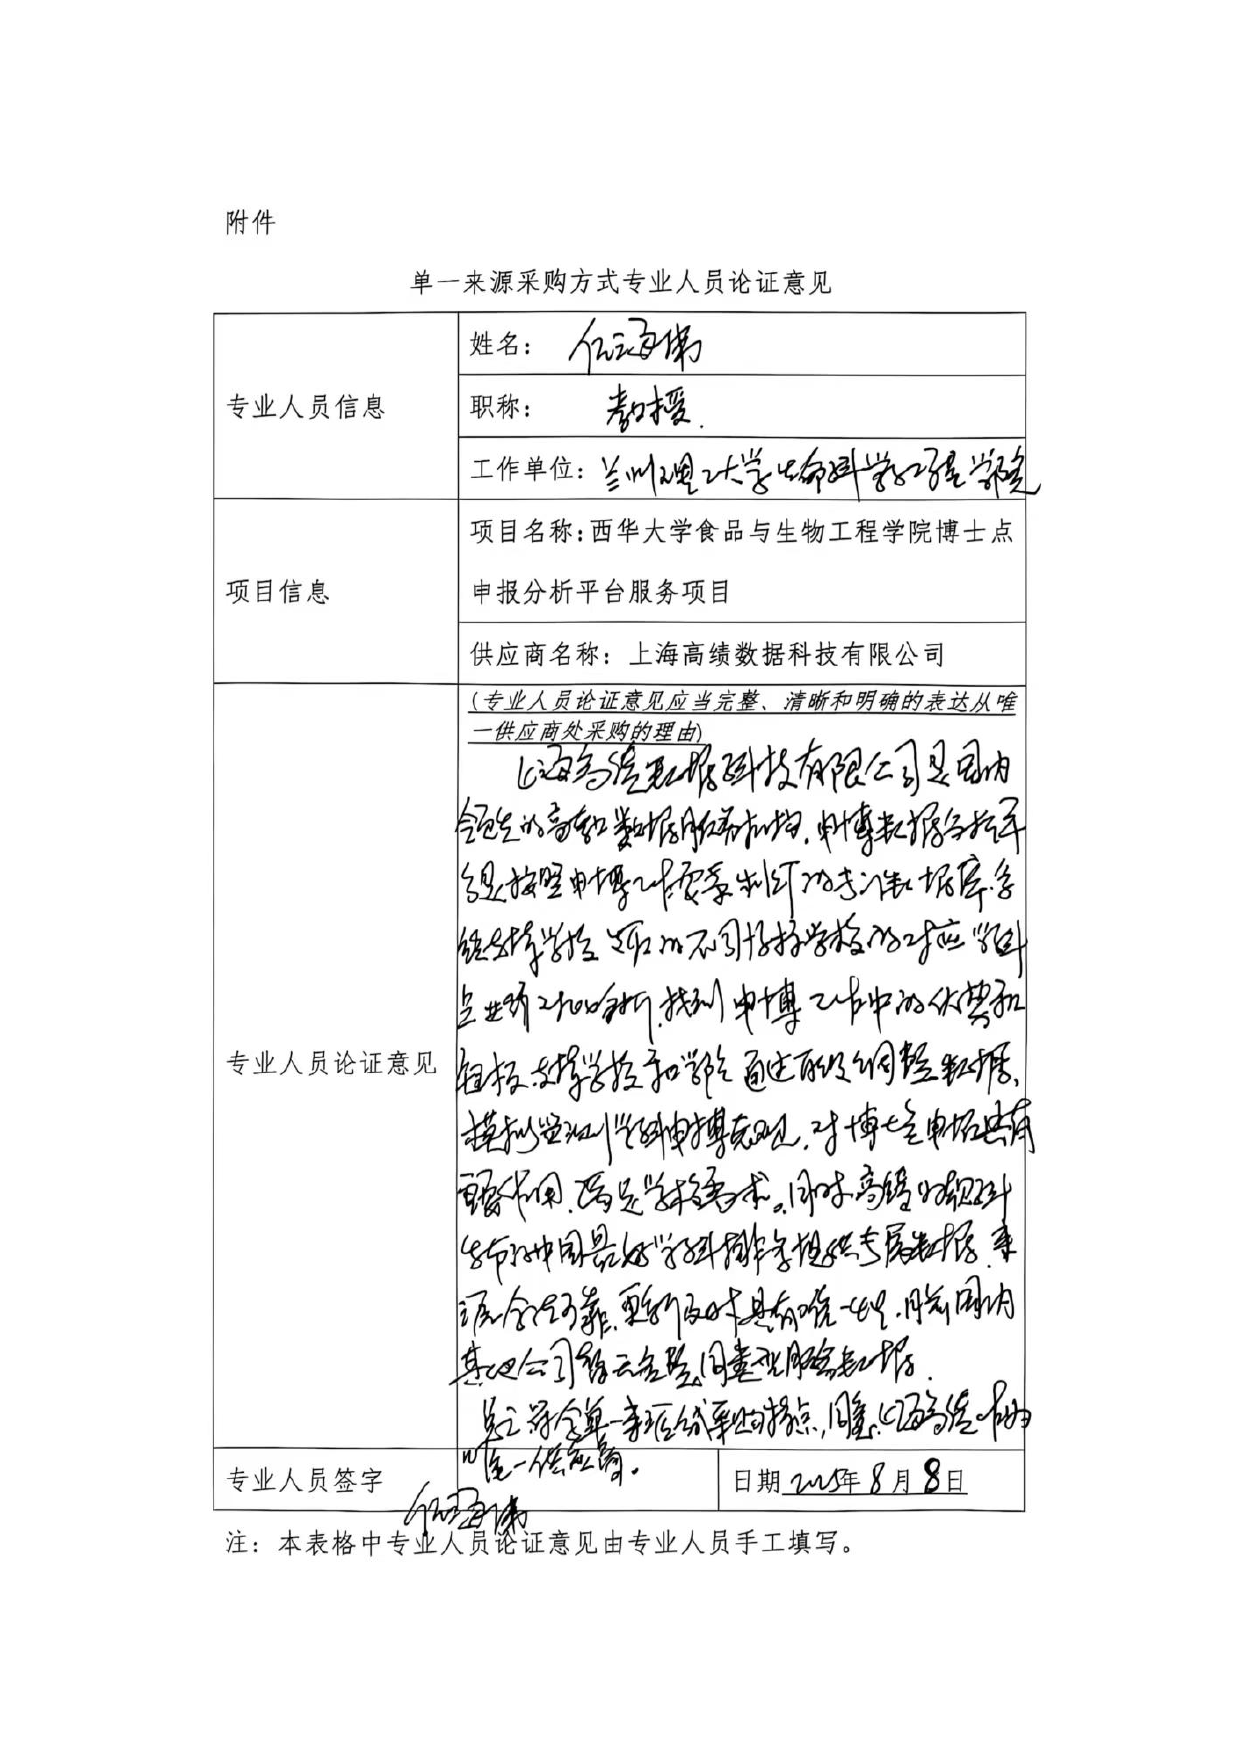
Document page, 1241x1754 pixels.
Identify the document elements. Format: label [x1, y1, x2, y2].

picture [196, 194, 1044, 1564]
